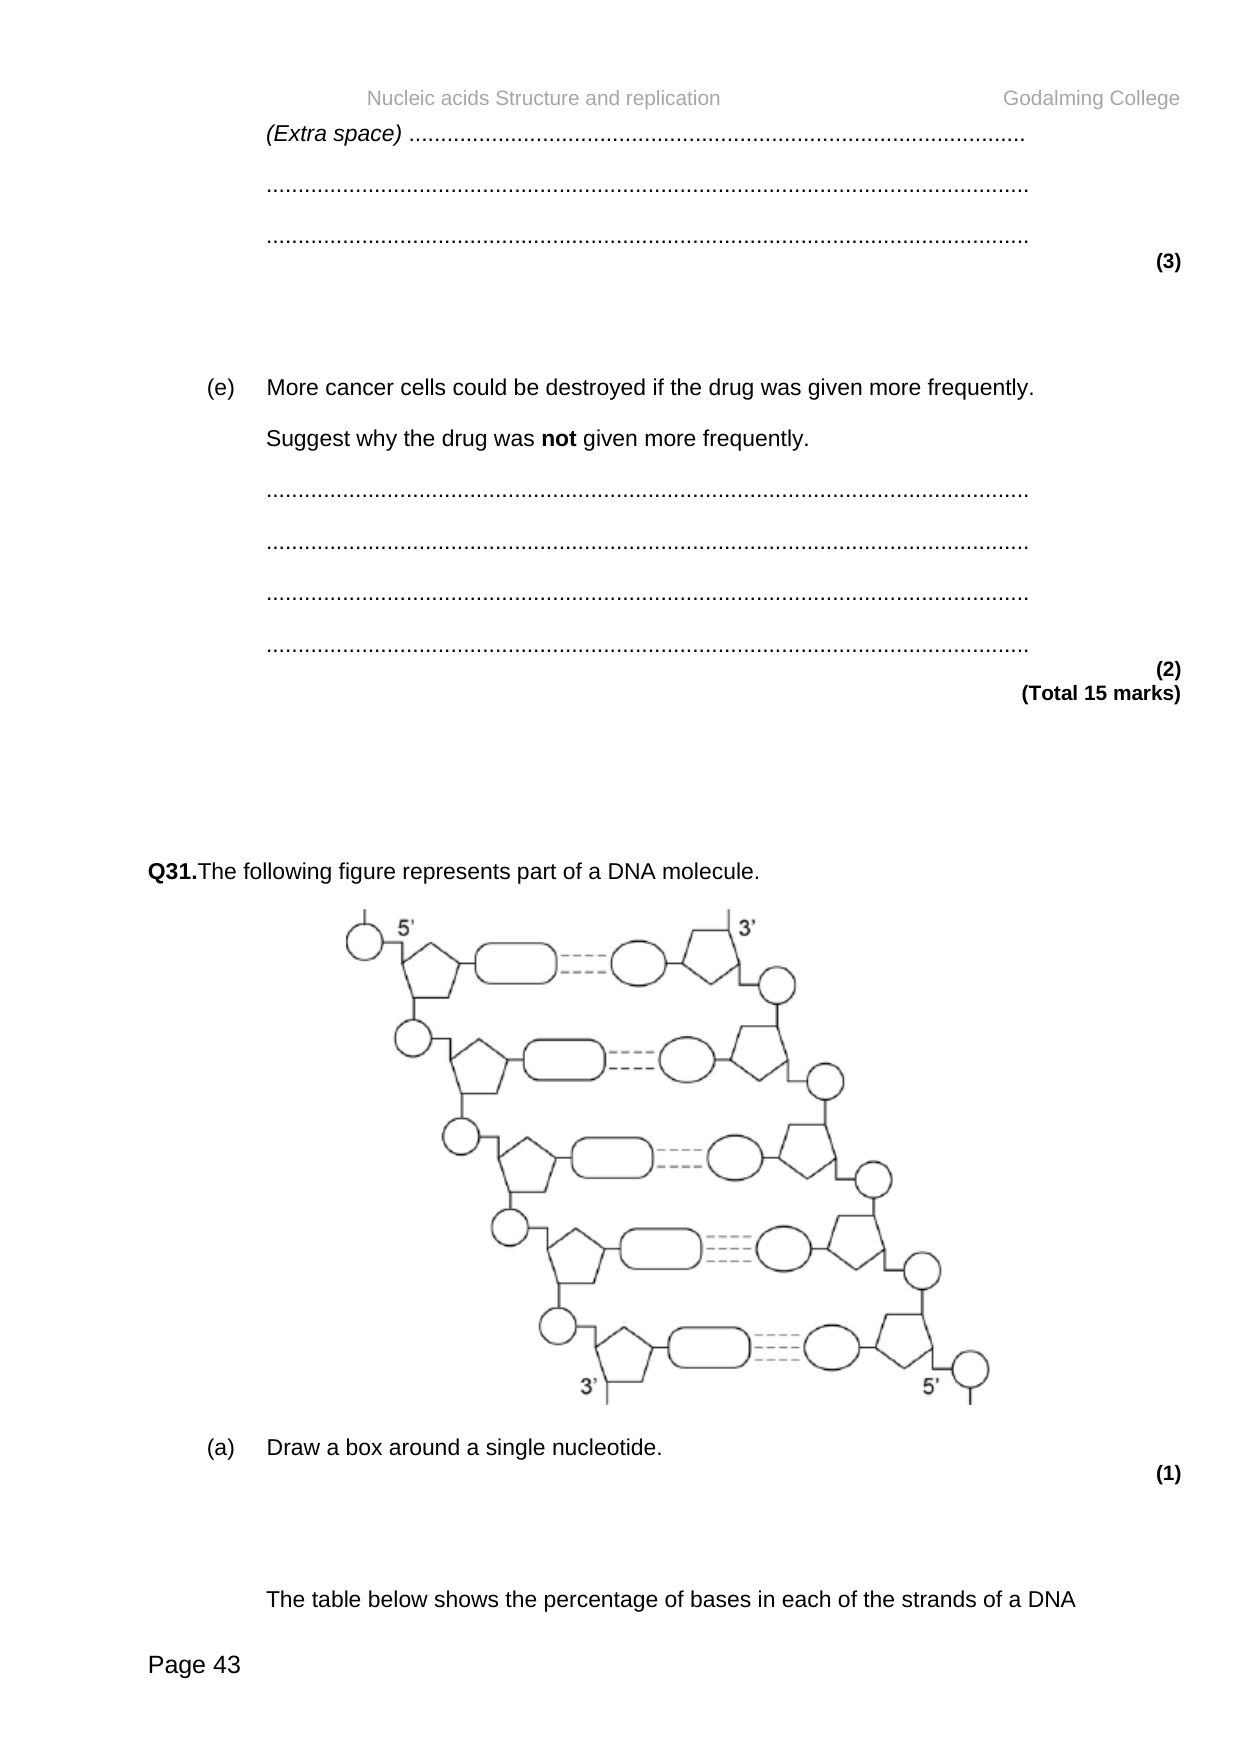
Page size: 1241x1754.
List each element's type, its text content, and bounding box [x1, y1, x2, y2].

text (Total 15 marks) [148, 681, 1181, 705]
text (e) More cancer cells could be destroyed if the drug was given more frequently. [207, 374, 1122, 400]
text Suggest why the drug was not given more frequently. [266, 425, 1122, 451]
text ........................................................................................................................ [266, 476, 1122, 503]
text (a) Draw a box around a single nucleotide. [207, 1434, 1122, 1461]
text Q31.The following figure represents part of a DNA molecule. [148, 858, 1122, 884]
text (2) [148, 657, 1181, 681]
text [266, 171, 1122, 197]
text (3) [148, 249, 1181, 273]
text (1) [148, 1461, 1181, 1484]
text ........................................................................................................................ [266, 222, 1122, 249]
text ........................................................................................................................ [266, 631, 1122, 657]
text ........................................................................................................................ [266, 579, 1122, 606]
text ........................................................................................................................ [266, 528, 1122, 554]
text (Extra space) ................................................................................................. [266, 120, 1122, 146]
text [266, 1586, 1122, 1612]
picture [345, 909, 990, 1405]
